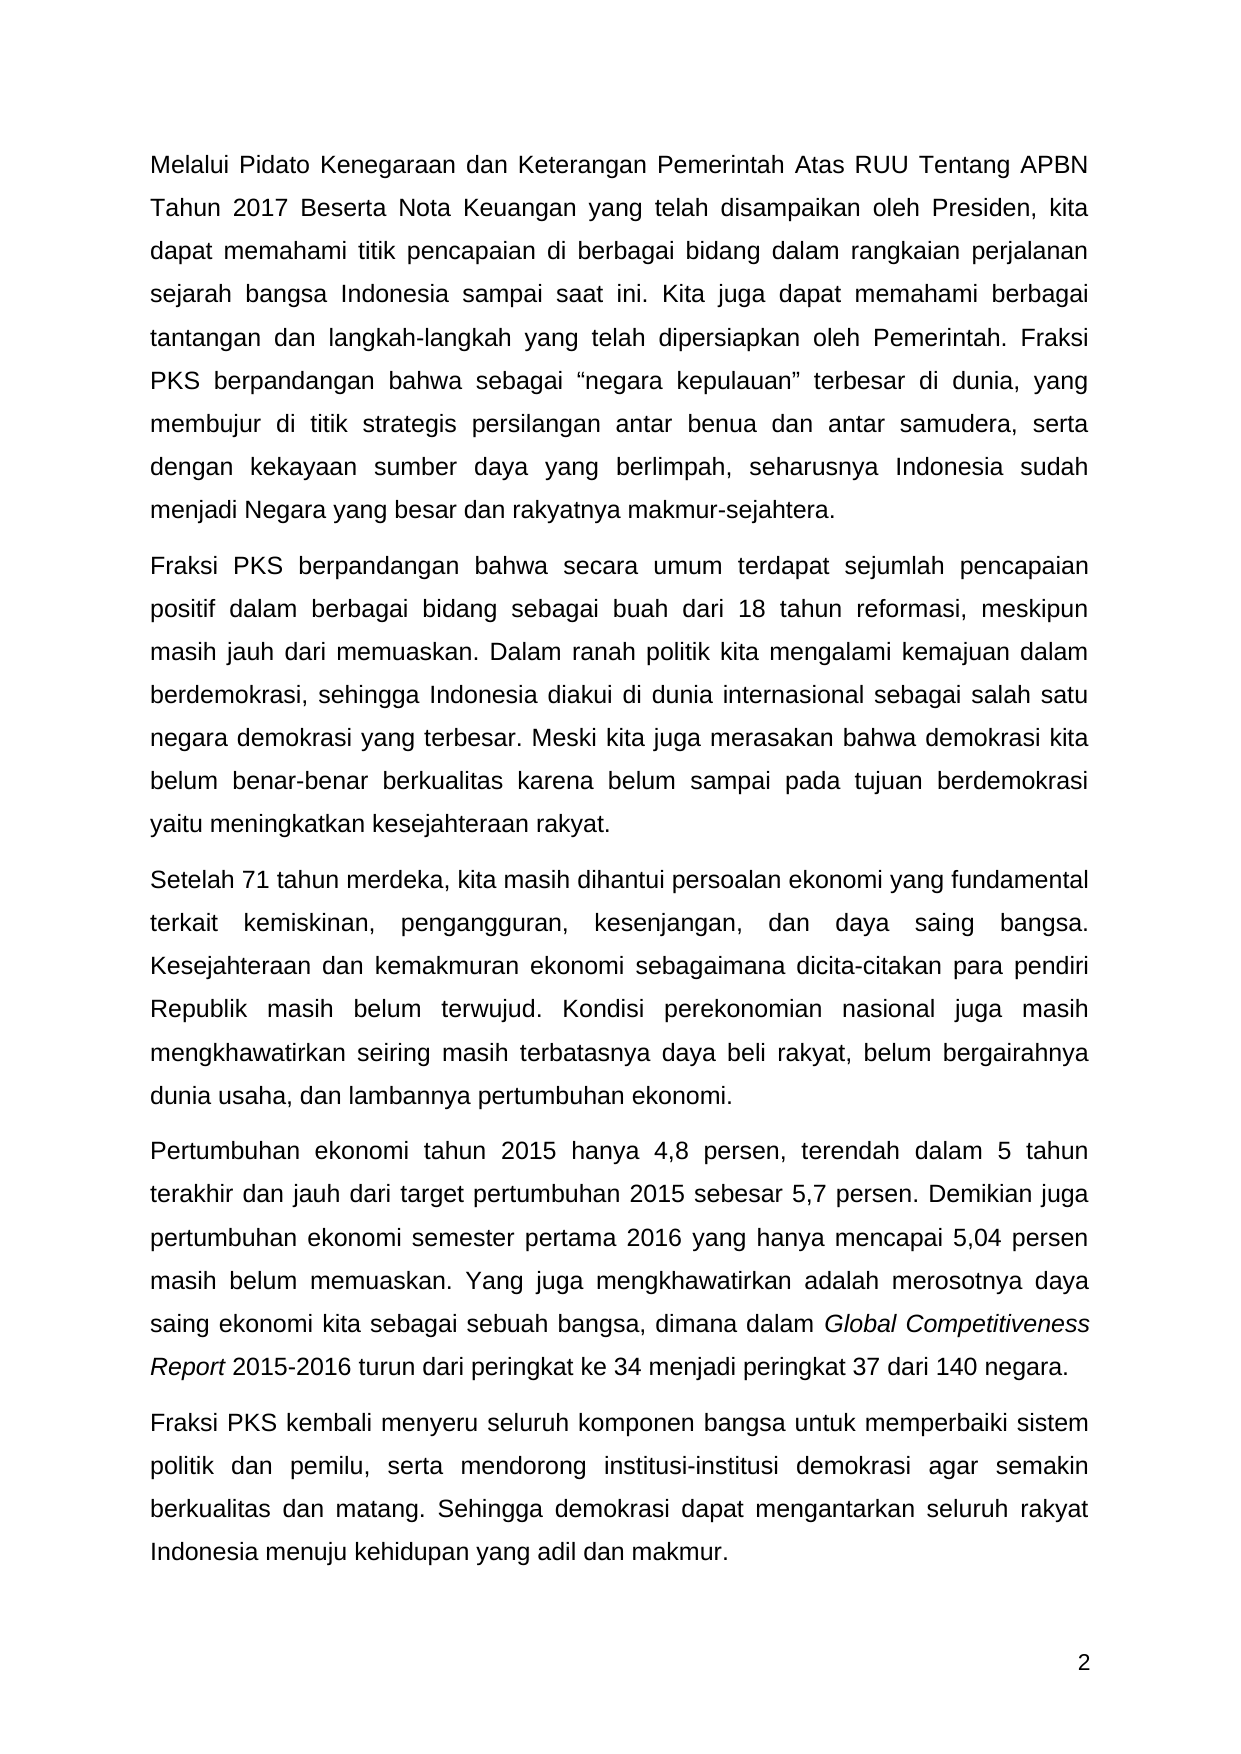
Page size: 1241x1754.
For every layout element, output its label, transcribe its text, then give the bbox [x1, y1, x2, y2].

text Fraksi PKS kembali menyeru seluruh komponen bangsa untuk memperbaiki sistem politik dan pemilu, serta mendorong institusi-institusi demokrasi agar semakin berkualitas dan matang. Sehingga demokrasi dapat mengantarkan seluruh rakyat Indonesia menuju kehidupan yang adil dan makmur. [150, 1407, 1090, 1566]
text Pertumbuhan ekonomi tahun 2015 hanya 4,8 persen, terendah dalam 5 tahun terakhir dan jauh dari target pertumbuhan 2015 sebesar 5,7 persen. Demikian juga pertumbuhan ekonomi semester pertama 2016 yang hanya mencapai 5,04 persen masih belum memuaskan. Yang juga mengkhawatirkan adalah merosotnya daya saing ekonomi kita sebagai sebuah bangsa, dimana dalam Global Competitiveness Report 2015-2016 turun dari peringkat ke 34 menjadi peringkat 37 dari 140 negara. [150, 1136, 1090, 1381]
text Melalui Pidato Kenegaraan dan Keterangan Pemerintah Atas RUU Tentang APBN Tahun 2017 Beserta Nota Keuangan yang telah disampaikan oleh Presiden, kita dapat memahami titik pencapaian di berbagai bidang dalam rangkaian perjalanan sejarah bangsa Indonesia sampai saat ini. Kita juga dapat memahami berbagai tantangan dan langkah-langkah yang telah dipersiapkan oleh Pemerintah. Fraksi PKS berpandangan bahwa sebagai “negara kepulauan” terbesar di dunia, yang membujur di titik strategis persilangan antar benua dan antar samudera, serta dengan kekayaan sumber daya yang berlimpah, seharusnya Indonesia sudah menjadi Negara yang besar dan rakyatnya makmur-sejahtera. [150, 150, 1090, 524]
text Setelah 71 tahun merdeka, kita masih dihantui persoalan ekonomi yang fundamental terkait kemiskinan, pengangguran, kesenjangan, dan daya saing bangsa. Kesejahteraan dan kemakmuran ekonomi sebagaimana dicita-citakan para pendiri Republik masih belum terwujud. Kondisi perekonomian nasional juga masih mengkhawatirkan seiring masih terbatasnya daya beli rakyat, belum bergairahnya dunia usaha, dan lambannya pertumbuhan ekonomi. [150, 865, 1090, 1109]
text Fraksi PKS berpandangan bahwa secara umum terdapat sejumlah pencapaian positif dalam berbagai bidang sebagai buah dari 18 tahun reformasi, meskipun masih jauh dari memuaskan. Dalam ranah politik kita mengalami kemajuan dalam berdemokrasi, sehingga Indonesia diakui di dunia internasional sebagai salah satu negara demokrasi yang terbesar. Meski kita juga merasakan bahwa demokrasi kita belum benar-benar berkualitas karena belum sampai pada tujuan berdemokrasi yaitu meningkatkan kesejahteraan rakyat. [150, 551, 1090, 838]
